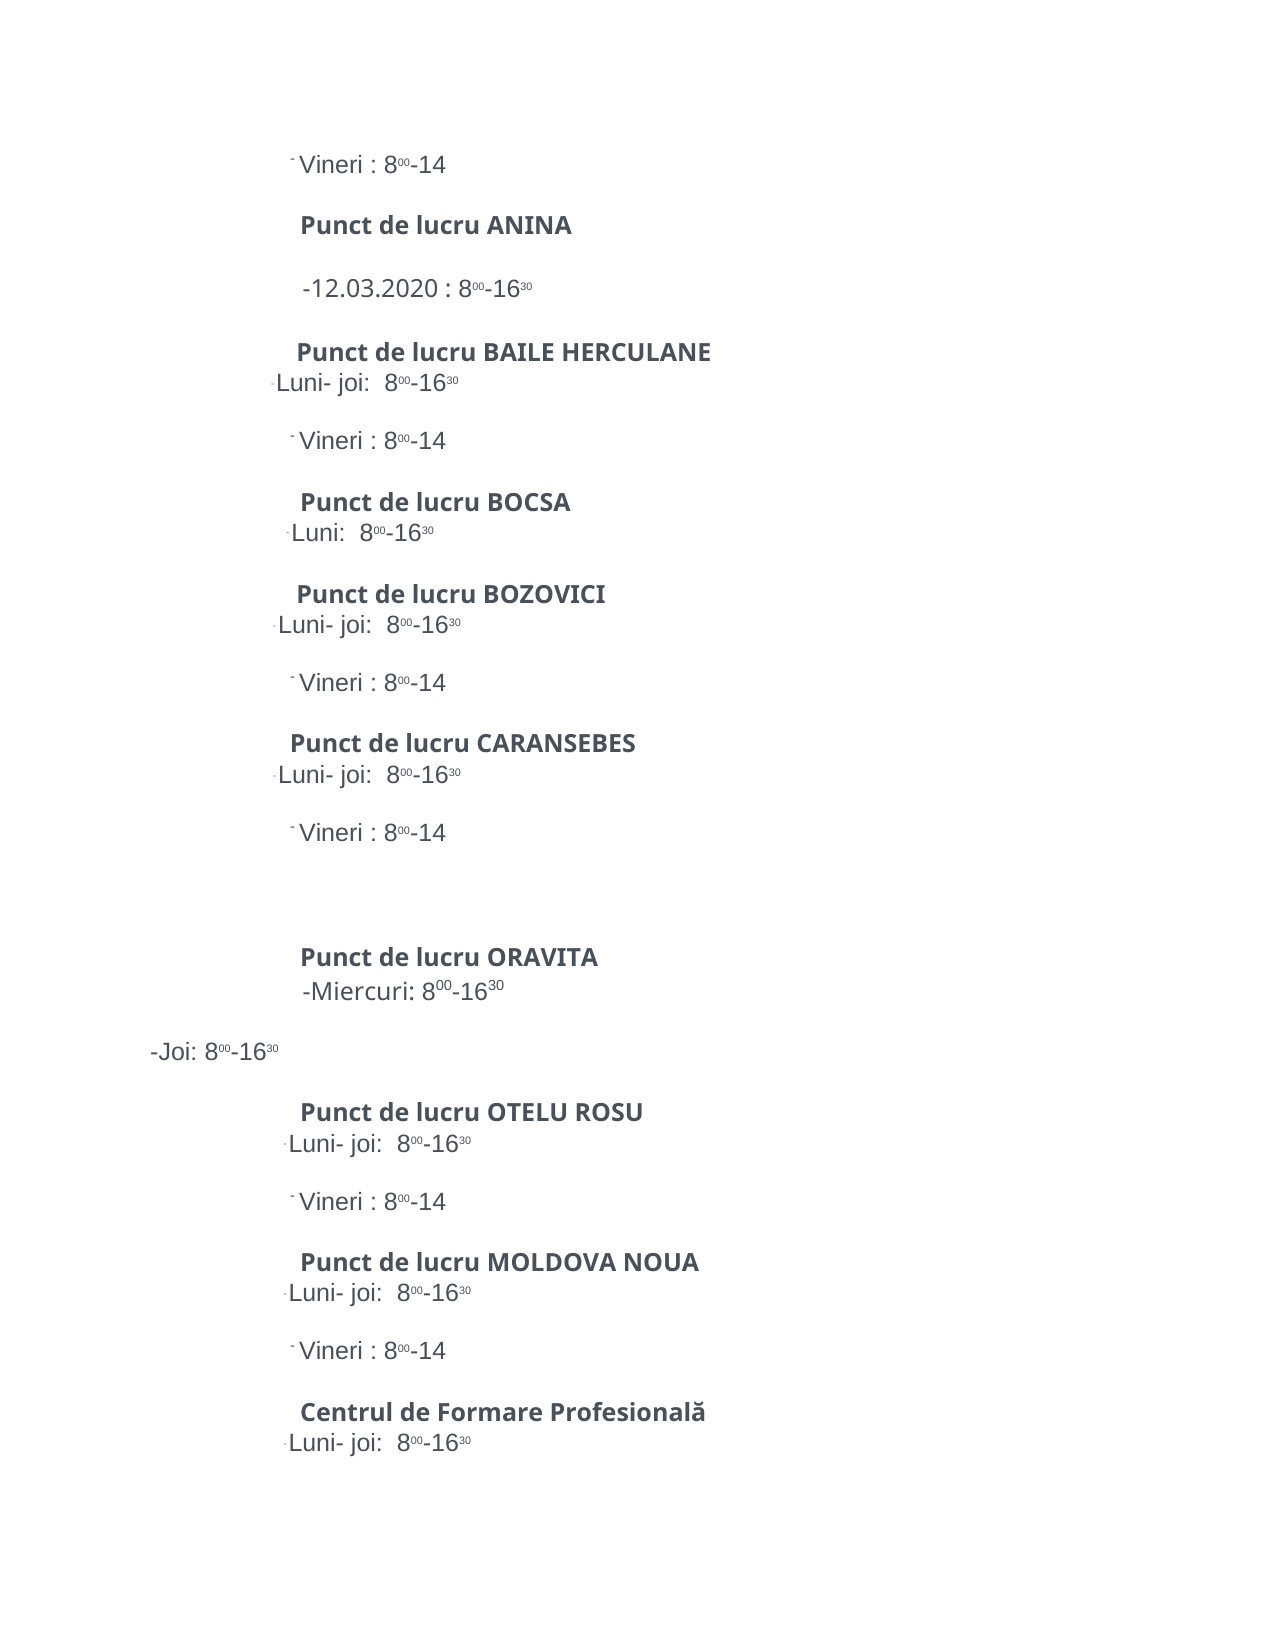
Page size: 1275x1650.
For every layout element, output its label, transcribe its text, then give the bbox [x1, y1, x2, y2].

text Punct de lucru ANINA [225, 208, 1125, 242]
text Punct de lucru BOZOVICI - Luni- joi: 800-1630 [150, 576, 1125, 639]
text Punct de lucru CARANSEBES - Luni- joi: 800-1630 [150, 726, 1125, 789]
text - Vineri : 800-14 [150, 150, 1125, 179]
text Punct de lucru MOLDOVA NOUA - Luni- joi: 800-1630 [225, 1244, 1125, 1307]
text Centrul de Formare Profesională - Luni- joi: 800-1630 [225, 1394, 1125, 1457]
text Punct de lucru BAILE HERCULANE - Luni- joi: 800-1630 [150, 334, 1125, 397]
text - Vineri : 800-14 [150, 818, 1125, 847]
text - Vineri : 800-14 [150, 668, 1125, 697]
text Punct de lucru OTELU ROSU - Luni- joi: 800-1630 [225, 1094, 1125, 1157]
text -Joi: 800-1630 [150, 1037, 1125, 1065]
text - Vineri : 800-14 [150, 426, 1125, 455]
text - Vineri : 800-14 [150, 1186, 1125, 1215]
text Punct de lucru ORAVITA -Miercuri: 800-1630 [225, 939, 1125, 1007]
text -12.03.2020 : 800-1630 [150, 271, 1125, 305]
text Punct de lucru BOCSA - Luni: 800-1630 [225, 484, 1125, 547]
text - Vineri : 800-14 [150, 1336, 1125, 1365]
